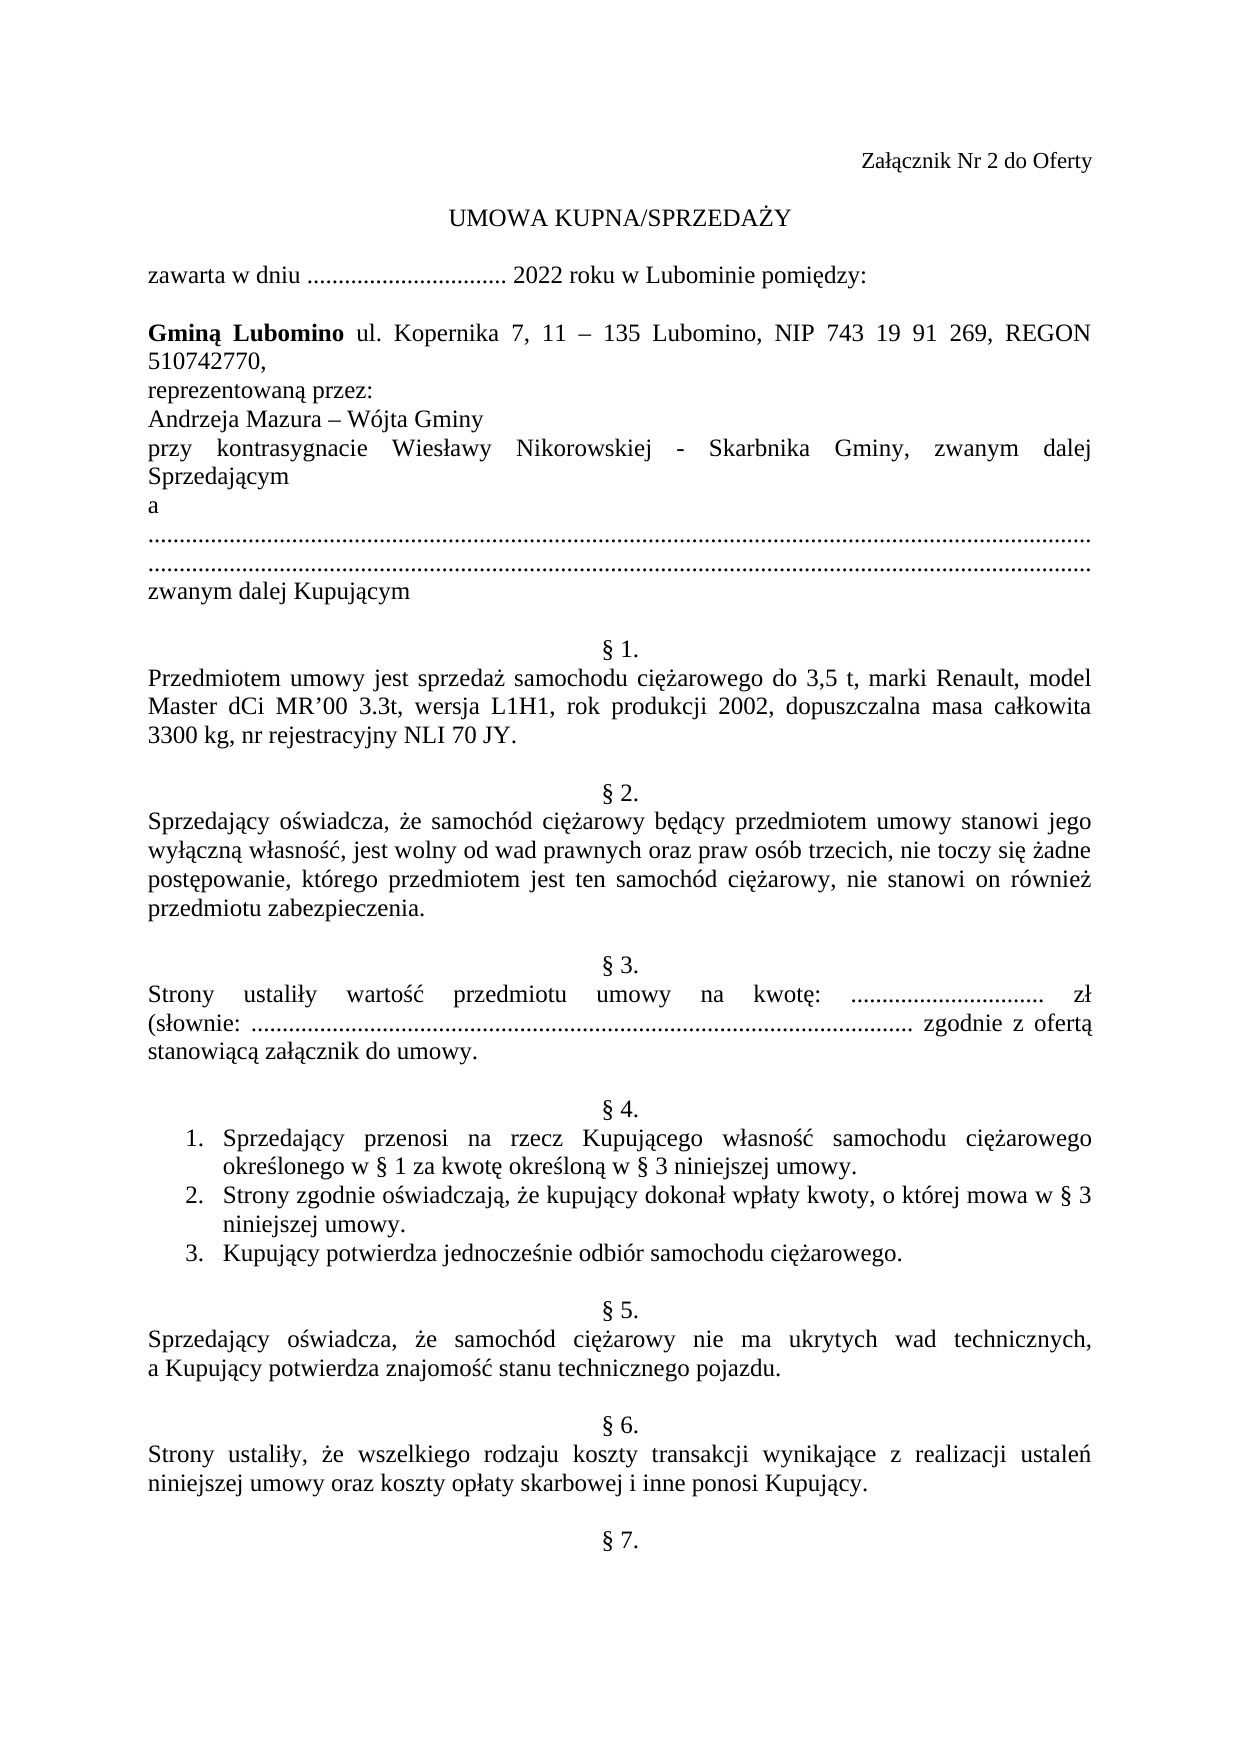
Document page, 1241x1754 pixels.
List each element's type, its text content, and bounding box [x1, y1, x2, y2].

text § 5. [148, 1295, 1093, 1324]
text a [148, 490, 1093, 519]
text Przedmiotem umowy jest sprzedaż samochodu ciężarowego do 3,5 t, marki Renault, model Master dCi MR’00 3.3t, wersja L1H1, rok produkcji 2002, dopuszczalna masa całkowita 3300 kg, nr rejestracyjny NLI 70 JY. [148, 663, 1093, 749]
text Sprzedający oświadcza, że samochód ciężarowy nie ma ukrytych wad technicznych, a Kupujący potwierdza znajomość stanu technicznego pojazdu. [148, 1324, 1093, 1381]
text Gminą Lubomino ul. Kopernika 7, 11 – 135 Lubomino, NIP 743 19 91 269, REGON 510742770, [148, 318, 1093, 375]
text § 1. [148, 634, 1093, 663]
text Załącznik Nr 2 do Oferty [148, 148, 1093, 174]
text § 3. [148, 950, 1093, 979]
text § 2. [148, 778, 1093, 806]
text ....................................................................................................................................................... [148, 548, 1093, 576]
list Sprzedający przenosi na rzecz Kupującego własność samochodu ciężarowego określonego w § 1 za kwotę określoną w § 3 niniejszej umowy. [185, 1123, 1093, 1180]
text Andrzeja Mazura – Wójta Gminy [148, 404, 1093, 433]
text UMOWA KUPNA/SPRZEDAŻY [148, 203, 1093, 231]
list Kupujący potwierdza jednocześnie odbiór samochodu ciężarowego. [185, 1238, 1093, 1266]
text reprezentowaną przez: [148, 375, 1093, 404]
list Strony zgodnie oświadczają, że kupujący dokonał wpłaty kwoty, o której mowa w § 3 niniejszej umowy. [185, 1180, 1093, 1238]
text przy kontrasygnacie Wiesławy Nikorowskiej - Skarbnika Gminy, zwanym dalej Sprzedającym [148, 433, 1093, 490]
text § 6. [148, 1410, 1093, 1439]
text ....................................................................................................................................................... [148, 519, 1093, 548]
text zwanym dalej Kupującym [148, 576, 1093, 605]
text Strony ustaliły, że wszelkiego rodzaju koszty transakcji wynikające z realizacji ustaleń niniejszej umowy oraz koszty opłaty skarbowej i inne ponosi Kupujący. [148, 1439, 1093, 1496]
text Strony ustaliły wartość przedmiotu umowy na kwotę: ............................... zł (słownie: .......................................................................................................... zgodnie z ofertą stanowiącą załącznik do umowy. [148, 979, 1093, 1065]
text Sprzedający oświadcza, że samochód ciężarowy będący przedmiotem umowy stanowi jego wyłączną własność, jest wolny od wad prawnych oraz praw osób trzecich, nie toczy się żadne postępowanie, którego przedmiotem jest ten samochód ciężarowy, nie stanowi on również przedmiotu zabezpieczenia. [148, 806, 1093, 921]
text zawarta w dniu ................................ 2022 roku w Lubominie pomiędzy: [148, 260, 1093, 289]
text § 4. [148, 1094, 1093, 1123]
text § 7. [148, 1525, 1093, 1554]
